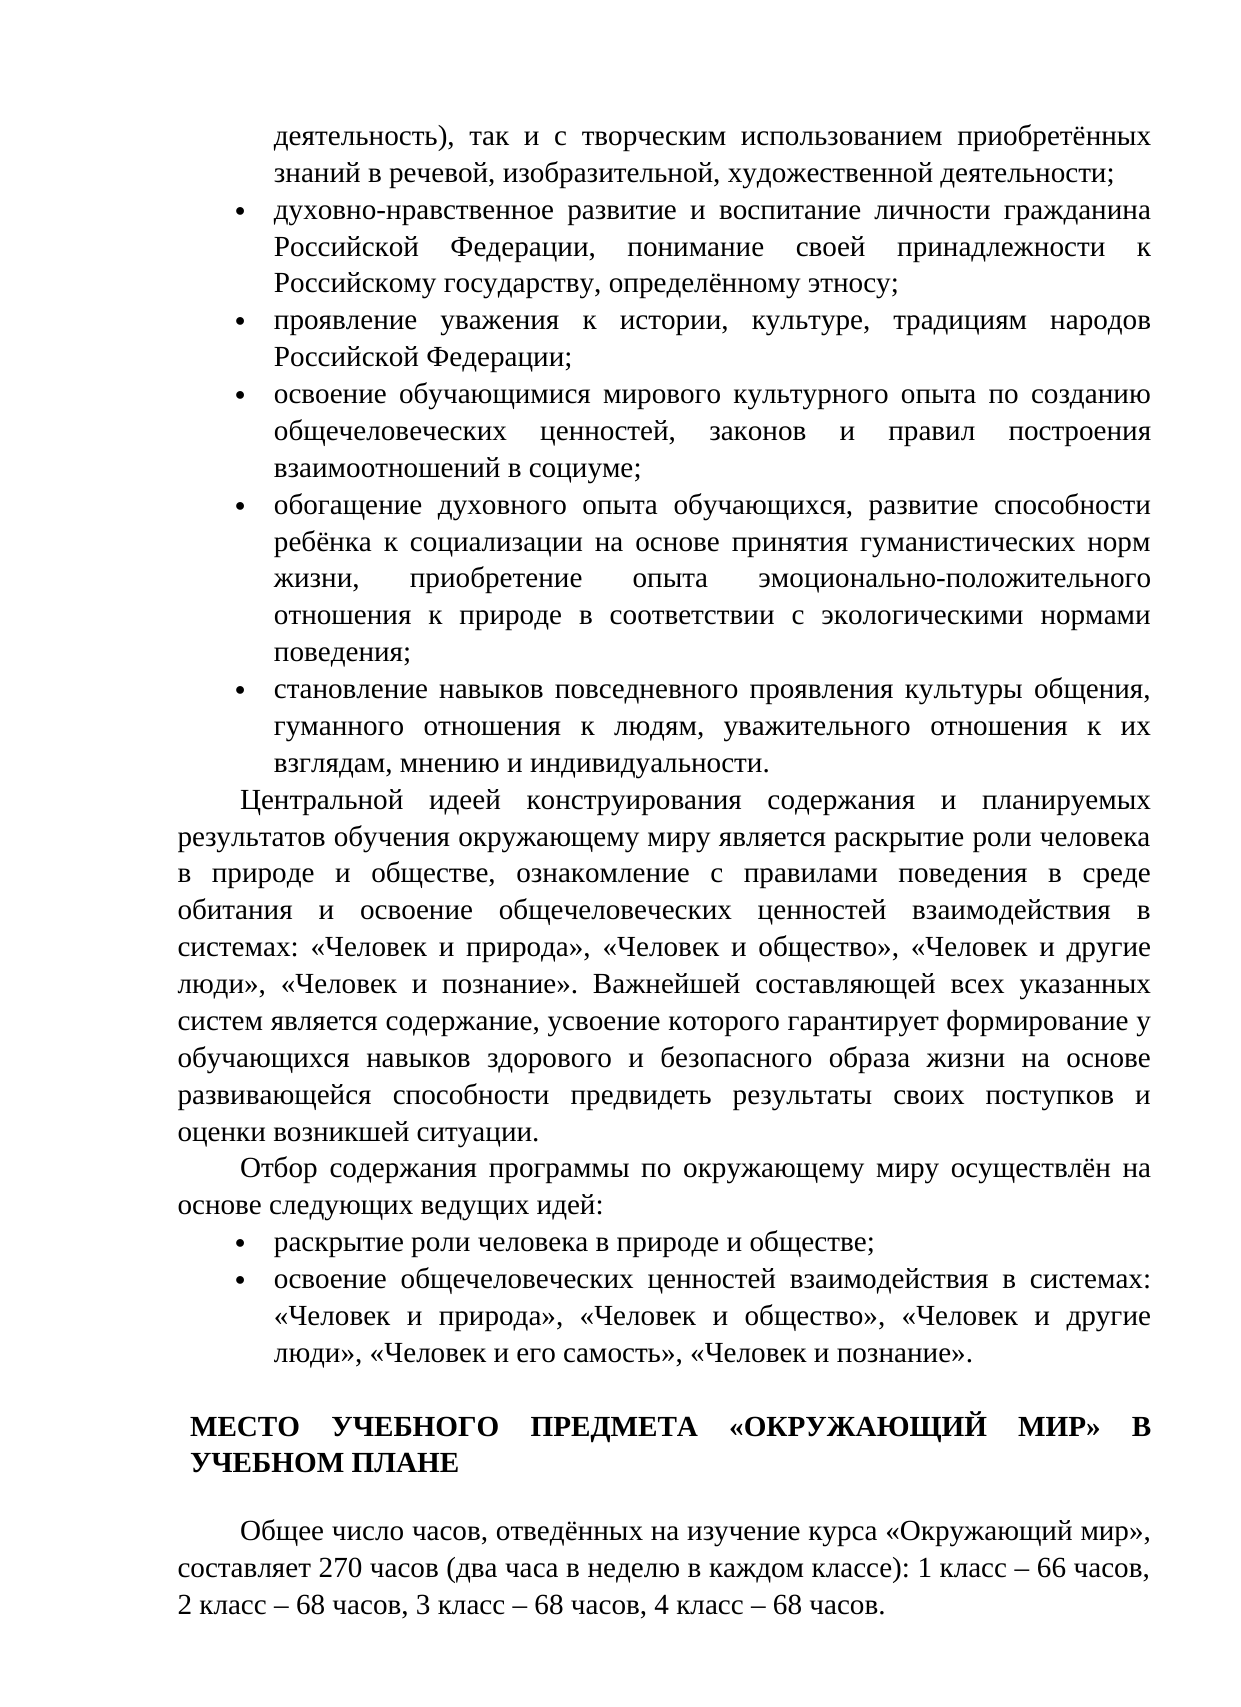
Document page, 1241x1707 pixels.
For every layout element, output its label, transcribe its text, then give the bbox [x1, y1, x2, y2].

list проявление уважения к истории, культуре, традициям народов Российской Федерации; [236, 302, 1152, 373]
text Отбор содержания программы по окружающему миру осуществлён на основе следующих ведущих идей: [177, 1151, 1152, 1221]
text Общее число часов, отведённых на изучение курса «Окружающий мир», составляет 270 часов (два часа в неделю в каждом классе): 1 класс – 66 часов, 2 класс – 68 часов, 3 класс – 68 часов, 4 класс – 68 часов. [177, 1513, 1152, 1621]
list духовно-нравственное развитие и воспитание личности гражданина Российской Федерации, понимание своей принадлежности к Российскому государству, определённому этносу; [236, 192, 1152, 299]
text Центральной идеей конструирования содержания и планируемых результатов обучения окружающему миру является раскрытие роли человека в природе и обществе, ознакомление с правилами поведения в среде обитания и освоение общечеловеческих ценностей взаимодействия в системах: «Человек и природа», «Человек и общество», «Человек и другие люди», «Человек и познание». Важнейшей составляющей всех указанных систем является содержание, усвоение которого гарантирует формирование у обучающихся навыков здорового и безопасного образа жизни на основе развивающейся способности предвидеть результаты своих поступков и оценки возникшей ситуации. [177, 782, 1152, 1147]
list становление навыков повседневного проявления культуры общения, гуманного отношения к людям, уважительного отношения к их взглядам, мнению и индивидуальности. [236, 671, 1152, 778]
text МЕСТО УЧЕБНОГО ПРЕДМЕТА «ОКРУЖАЮЩИЙ МИР» В УЧЕБНОМ ПЛАНЕ [190, 1409, 1152, 1479]
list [236, 118, 1152, 188]
list освоение общечеловеческих ценностей взаимодействия в системах: «Человек и природа», «Человек и общество», «Человек и другие люди», «Человек и его самость», «Человек и познание». [236, 1261, 1152, 1368]
list раскрытие роли человека в природе и обществе; [236, 1224, 1152, 1258]
list обогащение духовного опыта обучающихся, развитие способности ребёнка к социализации на основе принятия гуманистических норм жизни, приобретение опыта эмоционально-положительного отношения к природе в соответствии с экологическими нормами поведения; [236, 487, 1152, 668]
list освоение обучающимися мирового культурного опыта по созданию общечеловеческих ценностей, законов и правил построения взаимоотношений в социуме; [236, 376, 1152, 483]
